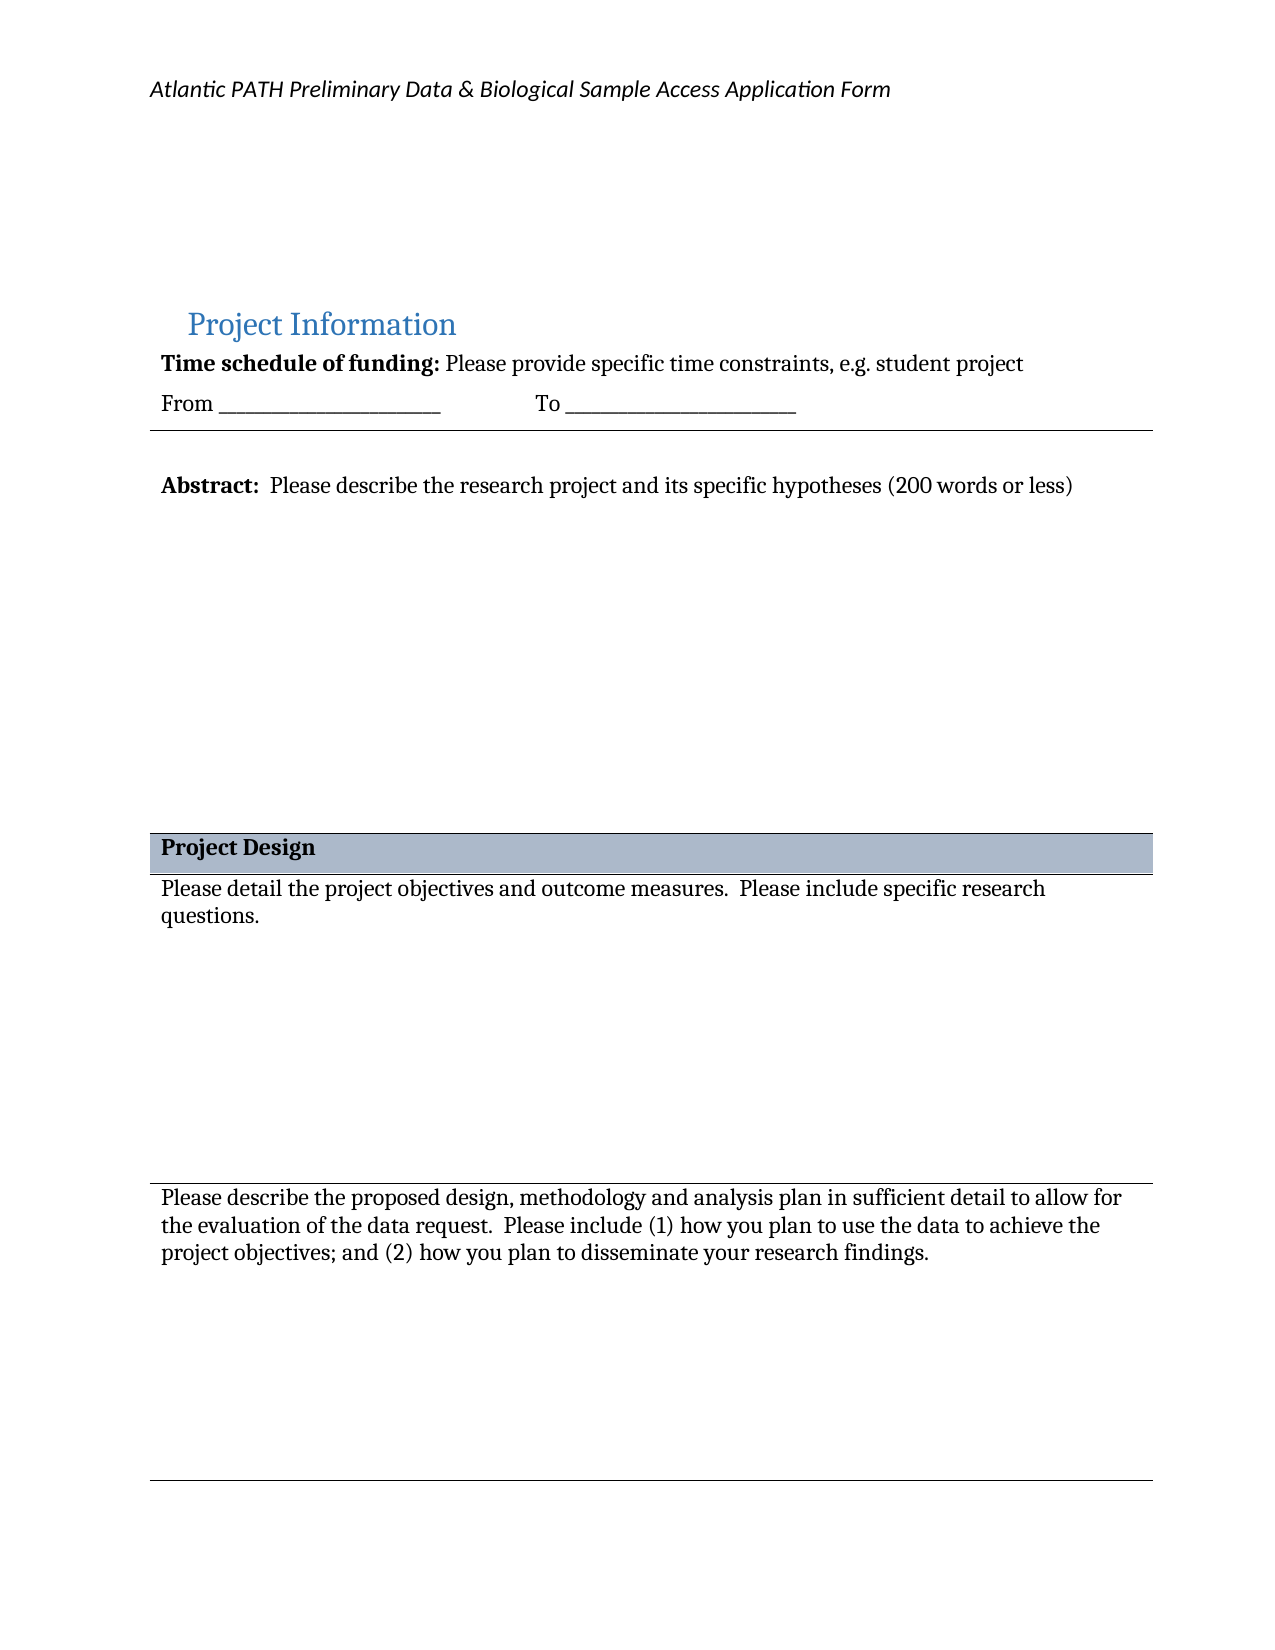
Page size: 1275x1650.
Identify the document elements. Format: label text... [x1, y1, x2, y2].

table_cell Please detail the project objectives and outcome measures. Please include specific research questions. [150, 875, 1153, 1183]
table_cell Abstract: Please describe the research project and its specific hypotheses (200 words or less) [150, 431, 1153, 832]
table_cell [150, 1184, 1153, 1480]
subtitle Project Information [187, 306, 1153, 344]
table_cell Project Design [150, 834, 1153, 873]
table_header Time schedule of funding: Please provide specific time constraints, e.g. student project From _________________________ To __________________________ [150, 350, 1153, 430]
